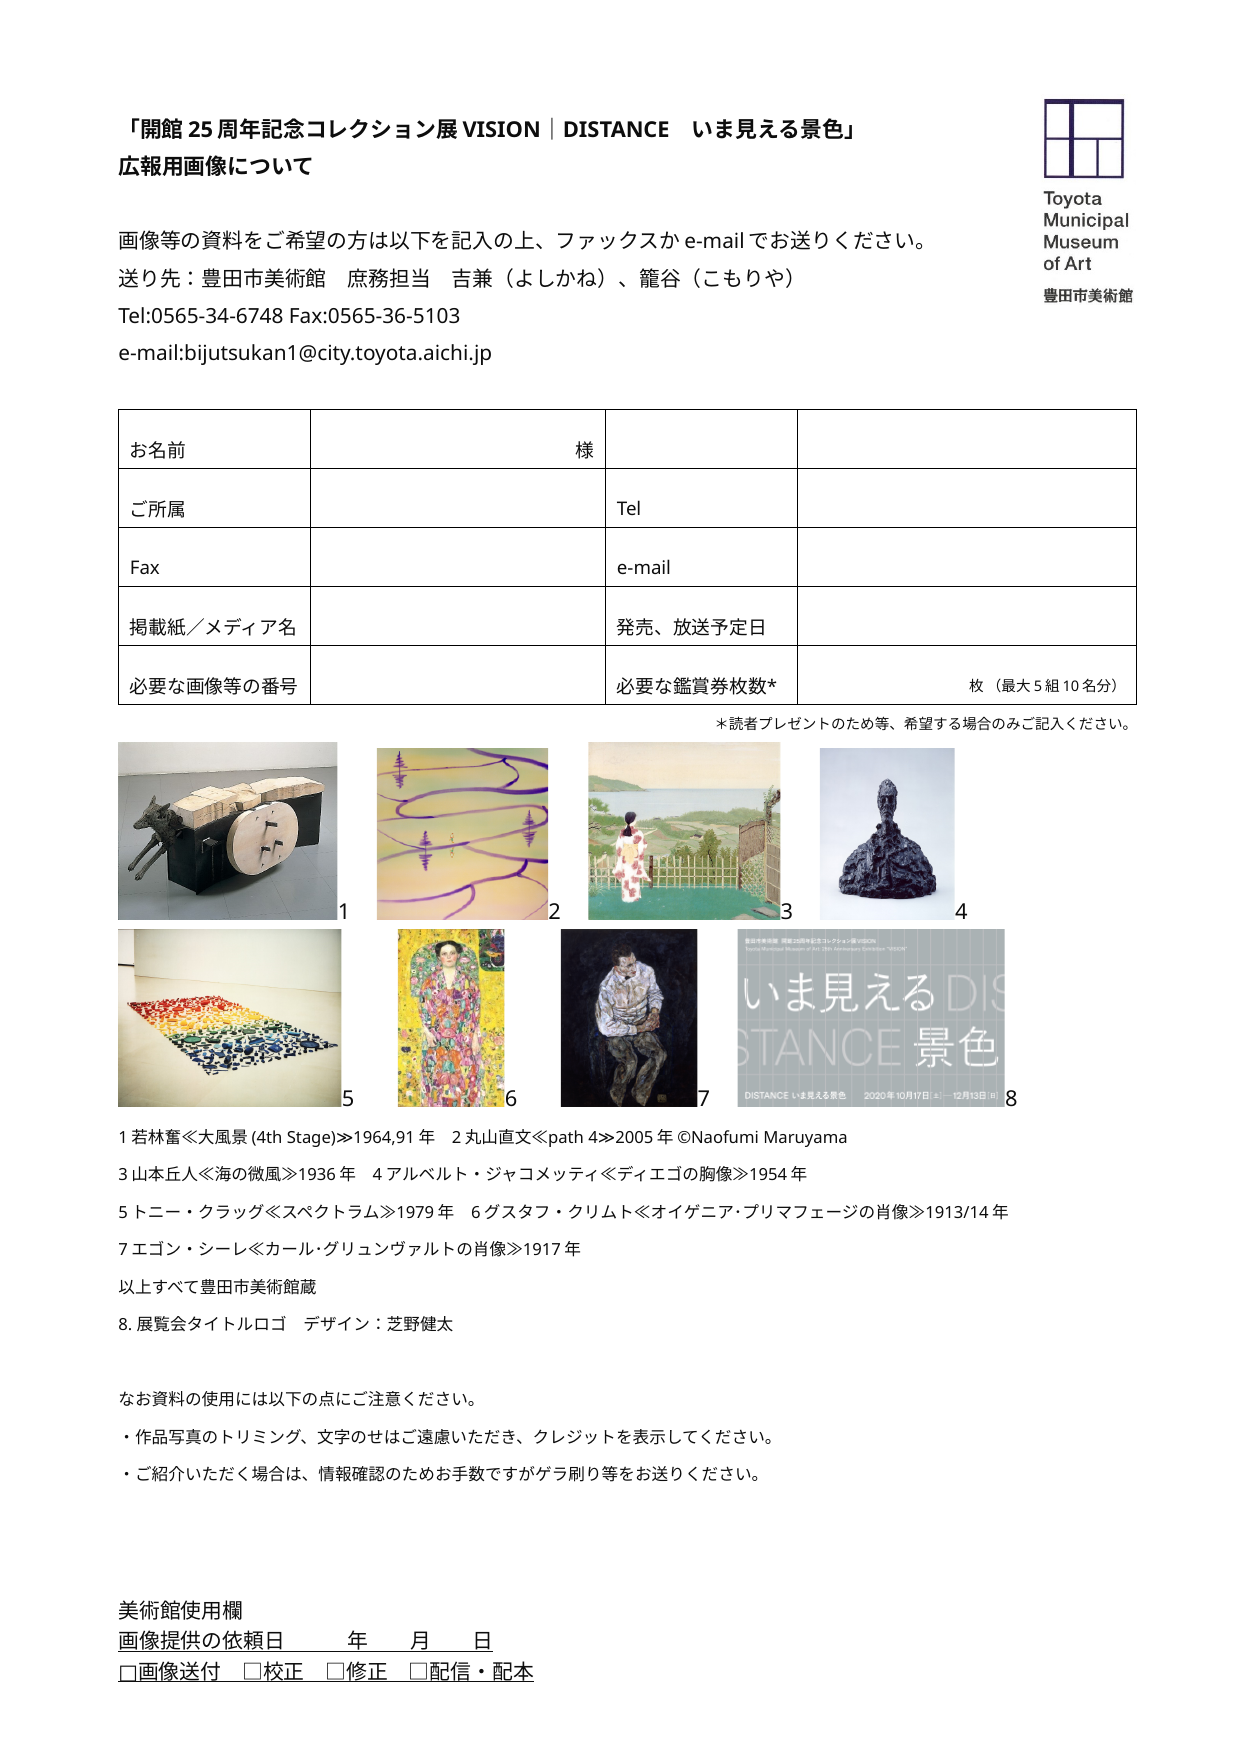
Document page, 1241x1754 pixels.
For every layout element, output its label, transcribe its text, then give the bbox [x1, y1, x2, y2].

text 1若林奮≪大風景 (4th Stage)≫1964,91年 2丸山直文≪path 4≫2005年 ©Naofumi Maruyama [118, 1117, 1137, 1154]
table_cell 必要な鑑賞券枚数* [606, 646, 797, 704]
table_cell Tel [606, 469, 797, 527]
table_header [606, 410, 797, 468]
text 以上すべて豊田市美術館蔵 [118, 1267, 1137, 1304]
text なお資料の使用には以下の点にご注意ください。 [118, 1379, 1137, 1417]
table_cell 枚 （最大5組10名分） [798, 646, 1136, 704]
table_header [798, 410, 1136, 468]
picture [118, 742, 338, 920]
table_cell e-mail [606, 528, 797, 586]
text 3山本丘人≪海の微風≫1936年 4アルベルト・ジャコメッティ≪ディエゴの胸像≫1954年 [118, 1154, 1137, 1192]
text e-mail:bijutsukan1@city.toyota.aichi.jp [118, 334, 1137, 371]
text 8. 展覧会タイトルロゴ デザイン：芝野健太 [118, 1304, 1137, 1342]
text 送り先：豊田市美術館 庶務担当 吉兼（よしかね）、籠谷（こもりや） [118, 259, 1137, 296]
text 「開館25周年記念コレクション展VISION｜DISTANCE いま見える景色」 [118, 109, 1137, 146]
table_cell [311, 587, 605, 645]
text 広報用画像について [118, 146, 1137, 184]
table_cell [311, 528, 605, 586]
picture [819, 748, 955, 920]
text ・ご紹介いただく場合は、情報確認のためお手数ですがゲラ刷り等をお送りください。 [118, 1454, 1137, 1492]
table_cell [311, 469, 605, 527]
table_cell 発売、放送予定日 [606, 587, 797, 645]
table_cell [798, 469, 1136, 527]
table_header お名前 [119, 410, 310, 468]
table_cell ご所属 [119, 469, 310, 527]
table_cell 必要な画像等の番号 [119, 646, 310, 704]
text 7エゴン・シーレ≪カール･グリュンヴァルトの肖像≫1917年 [118, 1229, 1137, 1267]
picture [1040, 94, 1136, 109]
picture [560, 929, 698, 1107]
text ・作品写真のトリミング、文字のせはご遠慮いただき、クレジットを表示してください。 [118, 1417, 1137, 1454]
picture [118, 929, 342, 1107]
text 画像等の資料をご希望の方は以下を記入の上、ファックスかe-mailでお送りください。 [118, 221, 1137, 259]
picture [397, 929, 505, 1107]
table_cell [798, 528, 1136, 586]
picture [376, 748, 549, 920]
picture [588, 742, 781, 920]
text 5トニー・クラッグ≪スペクトラム≫1979年 6グスタフ・クリムト≪オイゲニア･プリマフェージの肖像≫1913/14年 [118, 1192, 1137, 1229]
table_cell Fax [119, 528, 310, 586]
text ＊読者プレゼントのため等、希望する場合のみご記入ください。 [118, 705, 1137, 742]
table_cell [798, 587, 1136, 645]
text Tel:0565-34-6748 Fax:0565-36-5103 [118, 296, 1137, 334]
picture [1040, 184, 1136, 221]
table_cell [311, 646, 605, 704]
table_header 様 [311, 410, 605, 468]
table_cell 掲載紙／メディア名 [119, 587, 310, 645]
